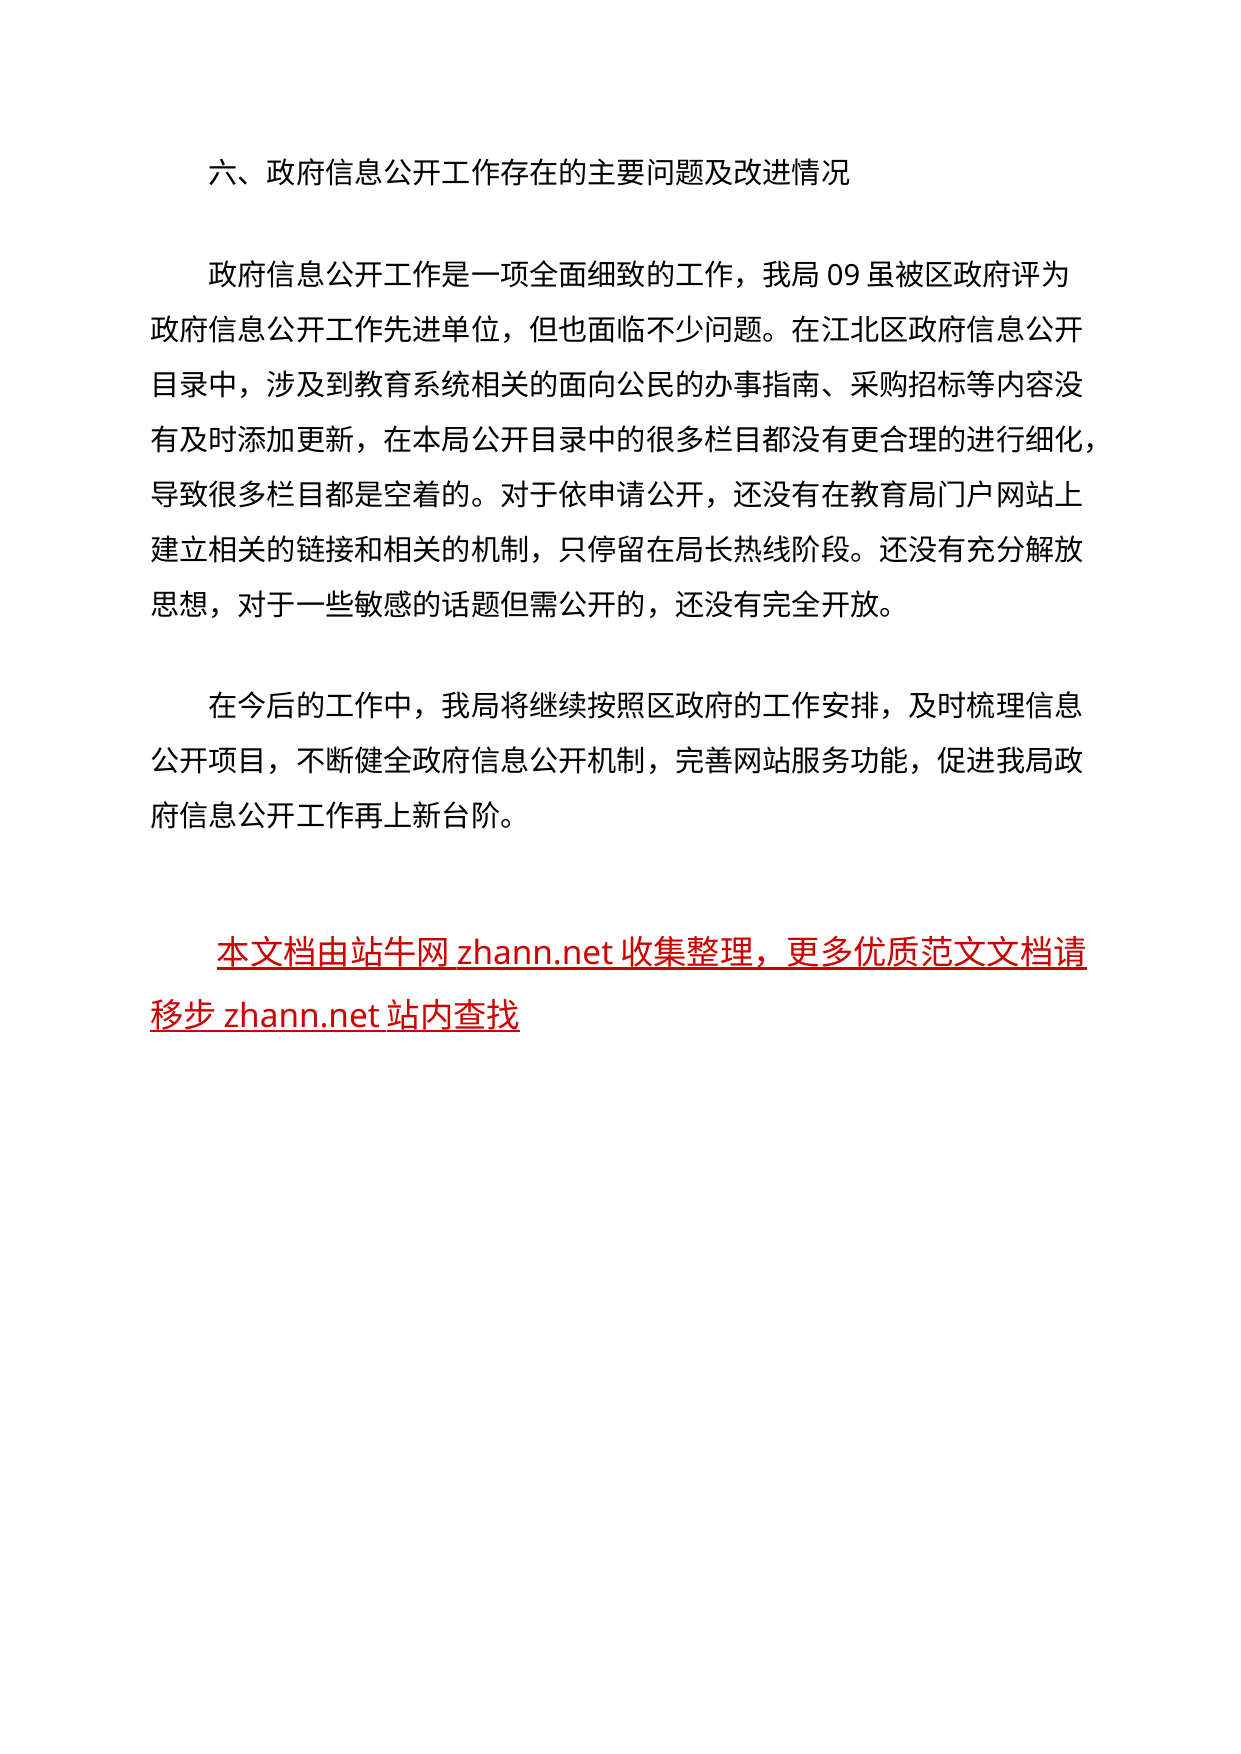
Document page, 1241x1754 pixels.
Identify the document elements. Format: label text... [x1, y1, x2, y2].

text 六、政府信息公开工作存在的主要问题及改进情况 [150, 150, 1090, 192]
text 在今后的工作中，我局将继续按照区政府的工作安排，及时梳理信息公开项目，不断健全政府信息公开机制，完善网站服务功能，促进我局政府信息公开工作再上新台阶。 [150, 683, 1090, 835]
text 政府信息公开工作是一项全面细致的工作，我局09虽被区政府评为政府信息公开工作先进单位，但也面临不少问题。在江北区政府信息公开目录中，涉及到教育系统相关的面向公民的办事指南、采购招标等内容没有及时添加更新，在本局公开目录中的很多栏目都没有更合理的进行细化，导致很多栏目都是空着的。对于依申请公开，还没有在教育局门户网站上建立相关的链接和相关的机制，只停留在局长热线阶段。还没有充分解放思想，对于一些敏感的话题但需公开的，还没有完全开放。 [150, 252, 1090, 623]
text 本文档由站牛网zhann.net收集整理，更多优质范文文档请移步zhann.net站内查找 [150, 926, 1090, 1037]
